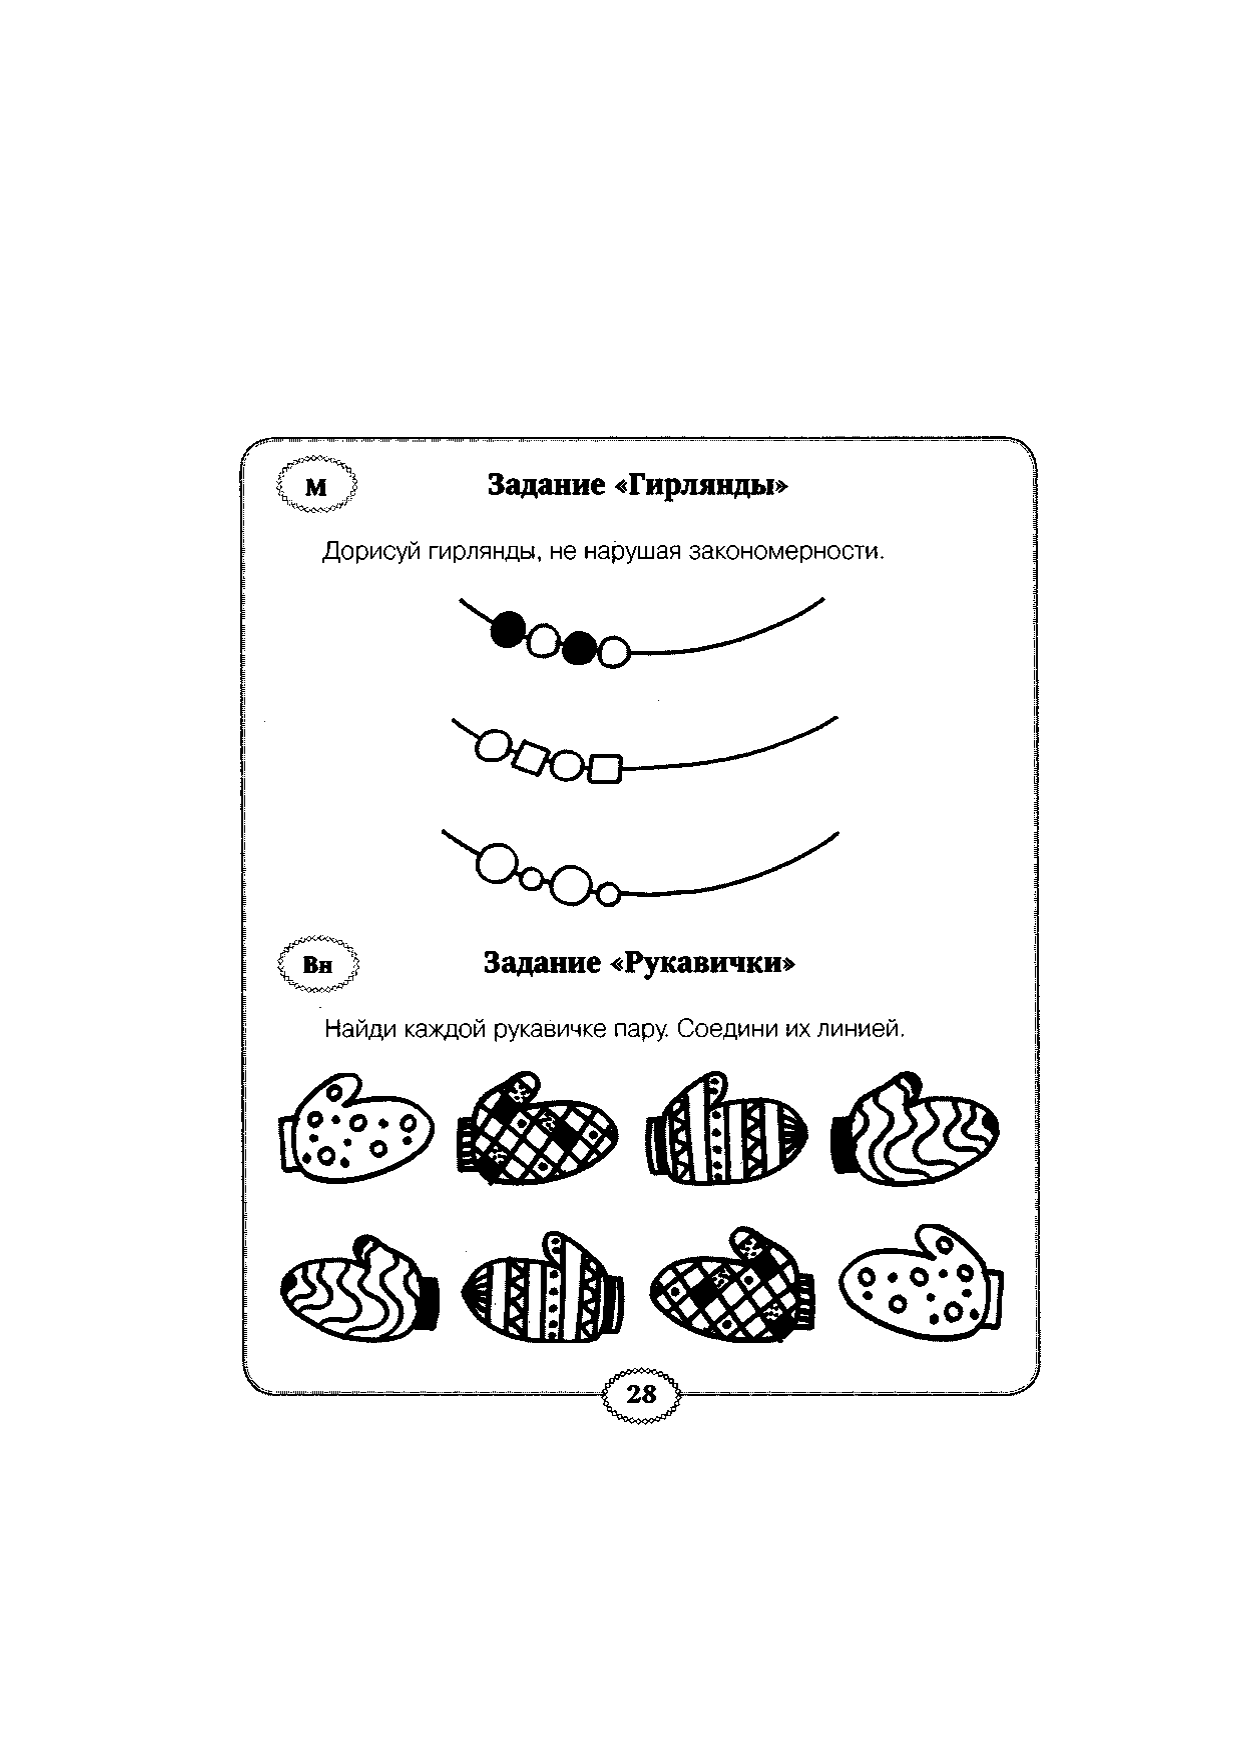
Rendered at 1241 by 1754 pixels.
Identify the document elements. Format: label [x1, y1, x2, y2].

picture [177, 383, 1064, 1456]
